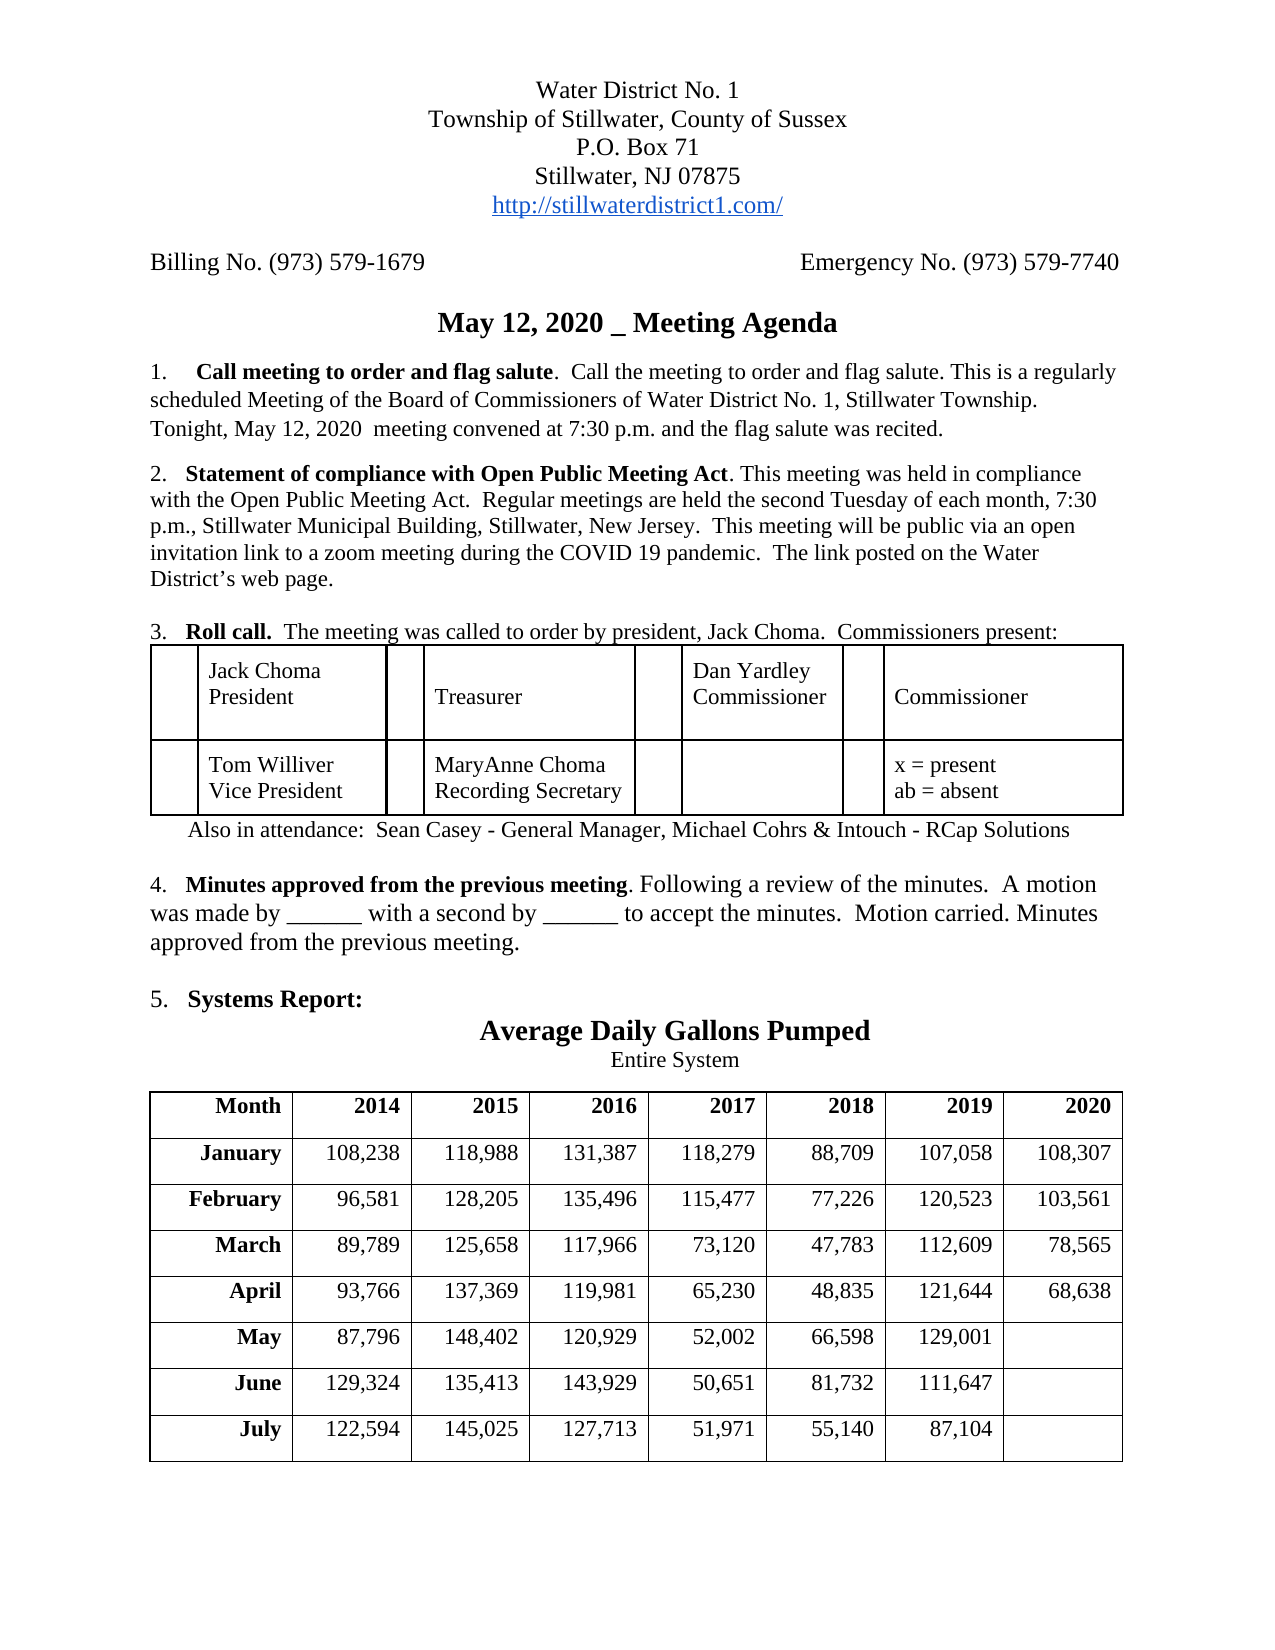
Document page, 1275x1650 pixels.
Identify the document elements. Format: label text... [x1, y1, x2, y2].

table_header [152, 646, 197, 739]
table_cell 117,966 [530, 1231, 648, 1276]
table_cell 128,205 [412, 1185, 529, 1230]
table_cell 143,929 [530, 1369, 648, 1414]
text 5. Systems Report: [150, 984, 1125, 1013]
table_cell [1004, 1323, 1122, 1368]
text 1. Call meeting to order and flag salute. Call the meeting to order and flag salute. This is a regularly scheduled Meeting of the Board of Commissioners of Water District No. 1, Stillwater Township. Tonight, May 12, 2020 meeting convened at 7:30 p.m. and the flag salute was recited. [150, 358, 1125, 441]
table_cell 118,988 [412, 1139, 529, 1184]
table_cell 55,140 [767, 1416, 885, 1461]
table_cell 112,609 [886, 1231, 1003, 1276]
table_cell 78,565 [1004, 1231, 1122, 1276]
table_header 2018 [767, 1093, 885, 1138]
table_cell [388, 741, 423, 814]
table_cell 135,496 [530, 1185, 648, 1230]
text May 12, 2020 _ Meeting Agenda [150, 305, 1125, 338]
table_header [388, 646, 423, 739]
table_cell 89,789 [293, 1231, 411, 1276]
table_cell 73,120 [649, 1231, 766, 1276]
table_cell 108,238 [293, 1139, 411, 1184]
table_cell 137,369 [412, 1277, 529, 1322]
table_cell 65,230 [649, 1277, 766, 1322]
table_cell 51,971 [649, 1416, 766, 1461]
table_cell [152, 741, 197, 814]
table_cell 48,835 [767, 1277, 885, 1322]
table_header [844, 646, 883, 739]
table_header Month [151, 1093, 292, 1138]
table_cell 93,766 [293, 1277, 411, 1322]
table_cell 107,058 [886, 1139, 1003, 1184]
table_cell [844, 741, 883, 814]
table_cell 122,594 [293, 1416, 411, 1461]
table_cell 66,598 [767, 1323, 885, 1368]
table_cell June [151, 1369, 292, 1414]
table_cell 77,226 [767, 1185, 885, 1230]
table_cell 96,581 [293, 1185, 411, 1230]
table_cell 87,104 [886, 1416, 1003, 1461]
table_cell July [151, 1416, 292, 1461]
table_cell 121,644 [886, 1277, 1003, 1322]
table_cell March [151, 1231, 292, 1276]
table_cell [683, 741, 842, 814]
table_cell 129,001 [886, 1323, 1003, 1368]
table_header 2019 [886, 1093, 1003, 1138]
table_cell 129,324 [293, 1369, 411, 1414]
text Entire System [225, 1046, 1125, 1073]
text 4. Minutes approved from the previous meeting. Following a review of the minutes. A motion was made by ______ with a second by ______ to accept the minutes. Motion carried. Minutes approved from the previous meeting. [150, 869, 1125, 955]
table_cell May [151, 1323, 292, 1368]
text 2. Statement of compliance with Open Public Meeting Act. This meeting was held in compliance [150, 460, 1125, 486]
table_header 2015 [412, 1093, 529, 1138]
table_header Treasurer [425, 646, 634, 739]
table_cell 88,709 [767, 1139, 885, 1184]
table_cell 81,732 [767, 1369, 885, 1414]
table_cell 103,561 [1004, 1185, 1122, 1230]
table_header Commissioner [885, 646, 1122, 739]
table_cell 68,638 [1004, 1277, 1122, 1322]
table_cell 135,413 [412, 1369, 529, 1414]
table_cell Tom Williver Vice President [199, 741, 385, 814]
table_header Dan Yardley Commissioner [683, 646, 842, 739]
table_cell 118,279 [649, 1139, 766, 1184]
table_cell February [151, 1185, 292, 1230]
text 3. Roll call. The meeting was called to order by president, Jack Choma. Commissioners present: [150, 618, 1125, 644]
table_header Jack Choma President [199, 646, 385, 739]
table_cell 87,796 [293, 1323, 411, 1368]
table_cell April [151, 1277, 292, 1322]
table_cell 47,783 [767, 1231, 885, 1276]
table_cell [1004, 1369, 1122, 1414]
table_cell 108,307 [1004, 1139, 1122, 1184]
table_cell 115,477 [649, 1185, 766, 1230]
table_cell 52,002 [649, 1323, 766, 1368]
table_header 2014 [293, 1093, 411, 1138]
table_cell 125,658 [412, 1231, 529, 1276]
table_header 2017 [649, 1093, 766, 1138]
table_cell 119,981 [530, 1277, 648, 1322]
table_cell 148,402 [412, 1323, 529, 1368]
table_cell x = present ab = absent [885, 741, 1122, 814]
table_cell 145,025 [412, 1416, 529, 1461]
text with the Open Public Meeting Act. Regular meetings are held the second Tuesday of each month, 7:30 p.m., Stillwater Municipal Building, Stillwater, New Jersey. This meeting will be public via an open invitation link to a zoom meeting during the COVID 19 pandemic. The link posted on the Water District’s web page. [150, 486, 1125, 592]
table_cell 131,387 [530, 1139, 648, 1184]
table_cell 120,929 [530, 1323, 648, 1368]
text Average Daily Gallons Pumped [225, 1013, 1125, 1046]
text Also in attendance: Sean Casey - General Manager, Michael Cohrs & Intouch - RCap Solutions [187, 816, 1125, 843]
table_cell MaryAnne Choma Recording Secretary [425, 741, 634, 814]
table_header [636, 646, 681, 739]
table_cell 120,523 [886, 1185, 1003, 1230]
table_cell 127,713 [530, 1416, 648, 1461]
table_header 2020 [1004, 1093, 1122, 1138]
table_cell 50,651 [649, 1369, 766, 1414]
table_cell [636, 741, 681, 814]
table_header 2016 [530, 1093, 648, 1138]
table_cell January [151, 1139, 292, 1184]
table_cell [1004, 1416, 1122, 1461]
table_cell 111,647 [886, 1369, 1003, 1414]
